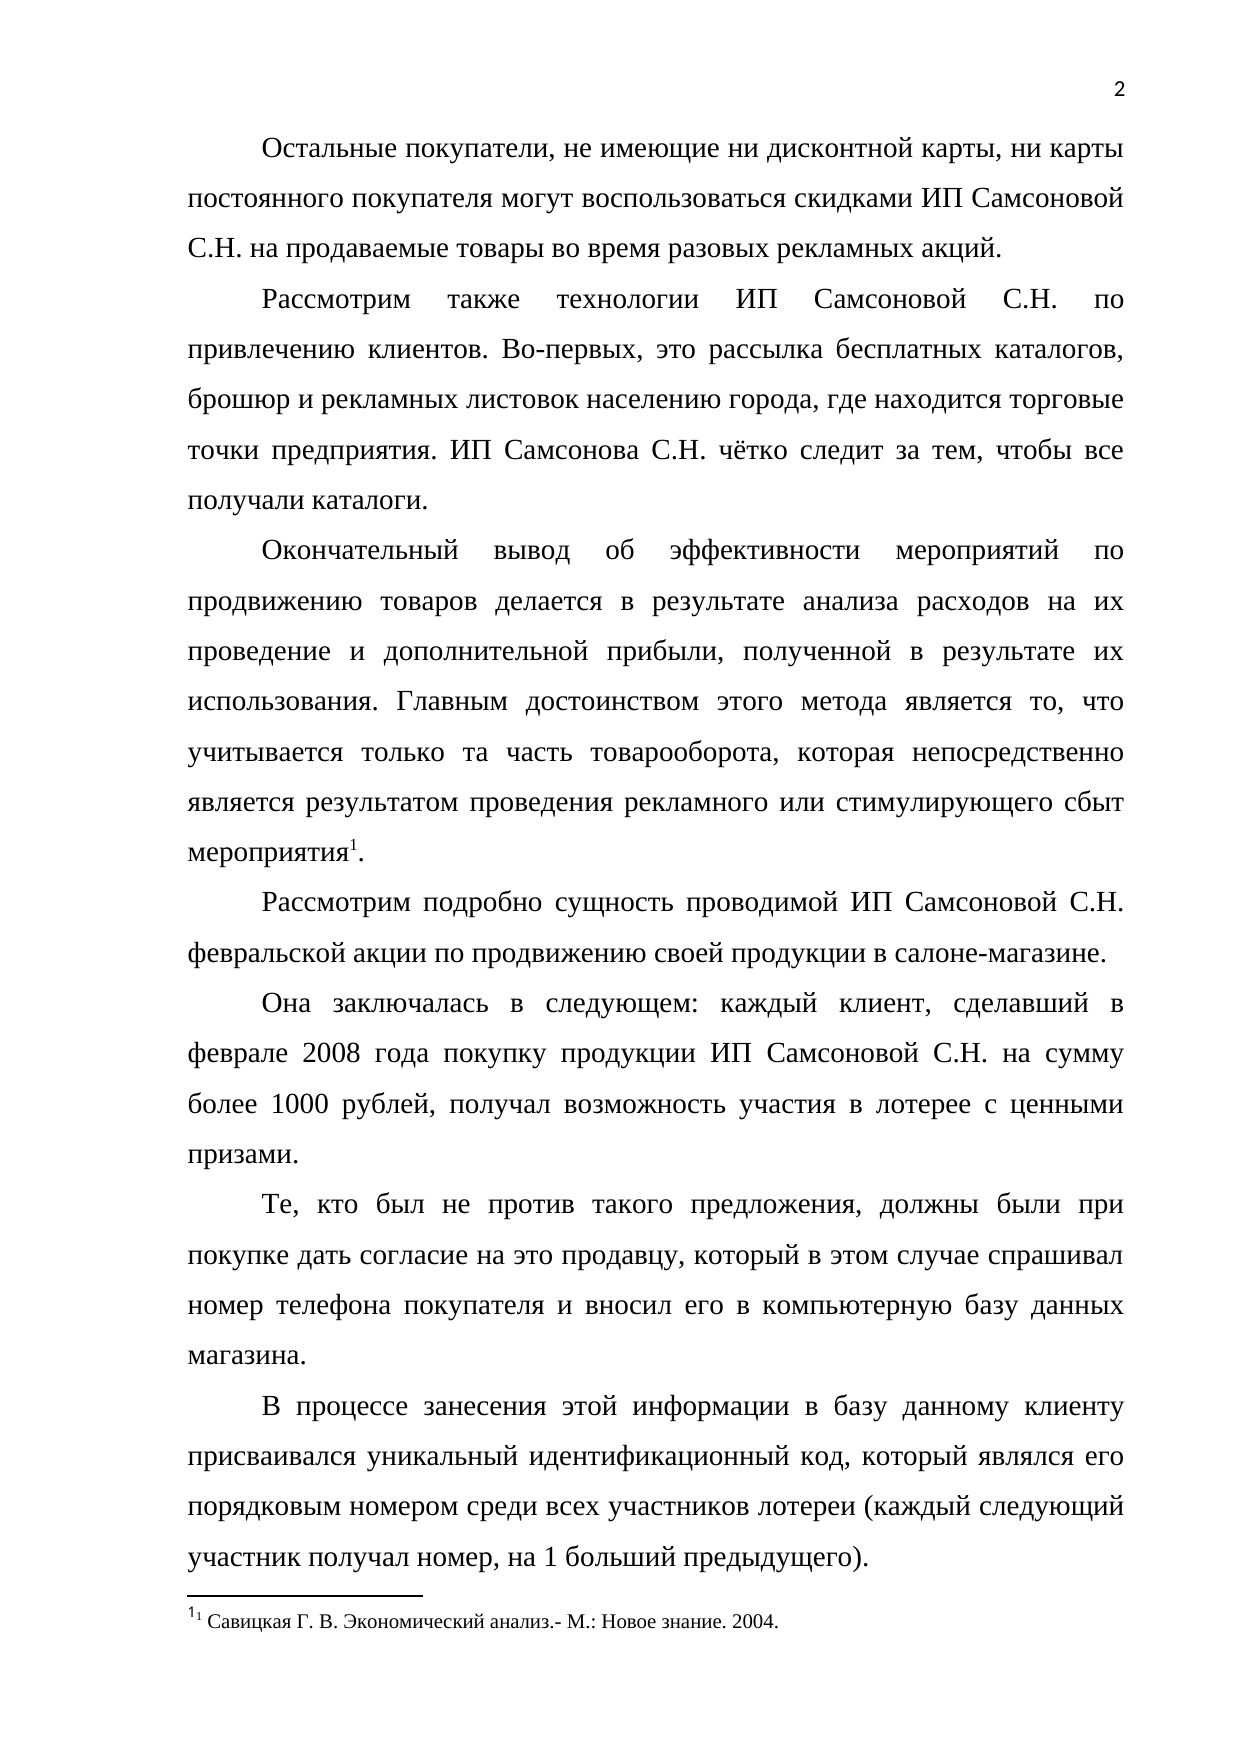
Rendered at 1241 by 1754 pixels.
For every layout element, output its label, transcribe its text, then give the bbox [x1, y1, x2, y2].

text Рассмотрим также технологии ИП Самсоновой С.Н. по привлечению клиентов. Во-первых, это рассылка бесплатных каталогов, брошюр и рекламных листовок населению города, где находится торговые точки предприятия. ИП Самсонова С.Н. чётко следит за тем, чтобы все получали каталоги. [187, 281, 1125, 516]
text Она заключалась в следующем: каждый клиент, сделавший в феврале 2008 года покупку продукции ИП Самсоновой С.Н. на сумму более 1000 рублей, получал возможность участия в лотерее с ценными призами. [187, 985, 1125, 1170]
text В процессе занесения этой информации в базу данному клиенту присваивался уникальный идентификационный код, который являлся его порядковым номером среди всех участников лотереи (каждый следующий участник получал номер, на 1 больший предыдущего). [187, 1388, 1125, 1572]
text Те, кто был не против такого предложения, должны были при покупке дать согласие на это продавцу, который в этом случае спрашивал номер телефона покупателя и вносил его в компьютерную базу данных магазина. [187, 1186, 1125, 1371]
text Окончательный вывод об эффективности мероприятий по продвижению товаров делается в результате анализа расходов на их проведение и дополнительной прибыли, полученной в результате их использования. Главным достоинством этого метода является то, что учитывается только та часть товарооборота, которая непосредственно является результатом проведения рекламного или стимулирующего сбыт мероприятия1. [187, 532, 1125, 868]
text Остальные покупатели, не имеющие ни дисконтной карты, ни карты постоянного покупателя могут воспользоваться скидками ИП Самсоновой С.Н. на продаваемые товары во время разовых рекламных акций. [187, 130, 1125, 264]
text Рассмотрим подробно сущность проводимой ИП Самсоновой С.Н. февральской акции по продвижению своей продукции в салоне-магазине. [187, 884, 1125, 968]
